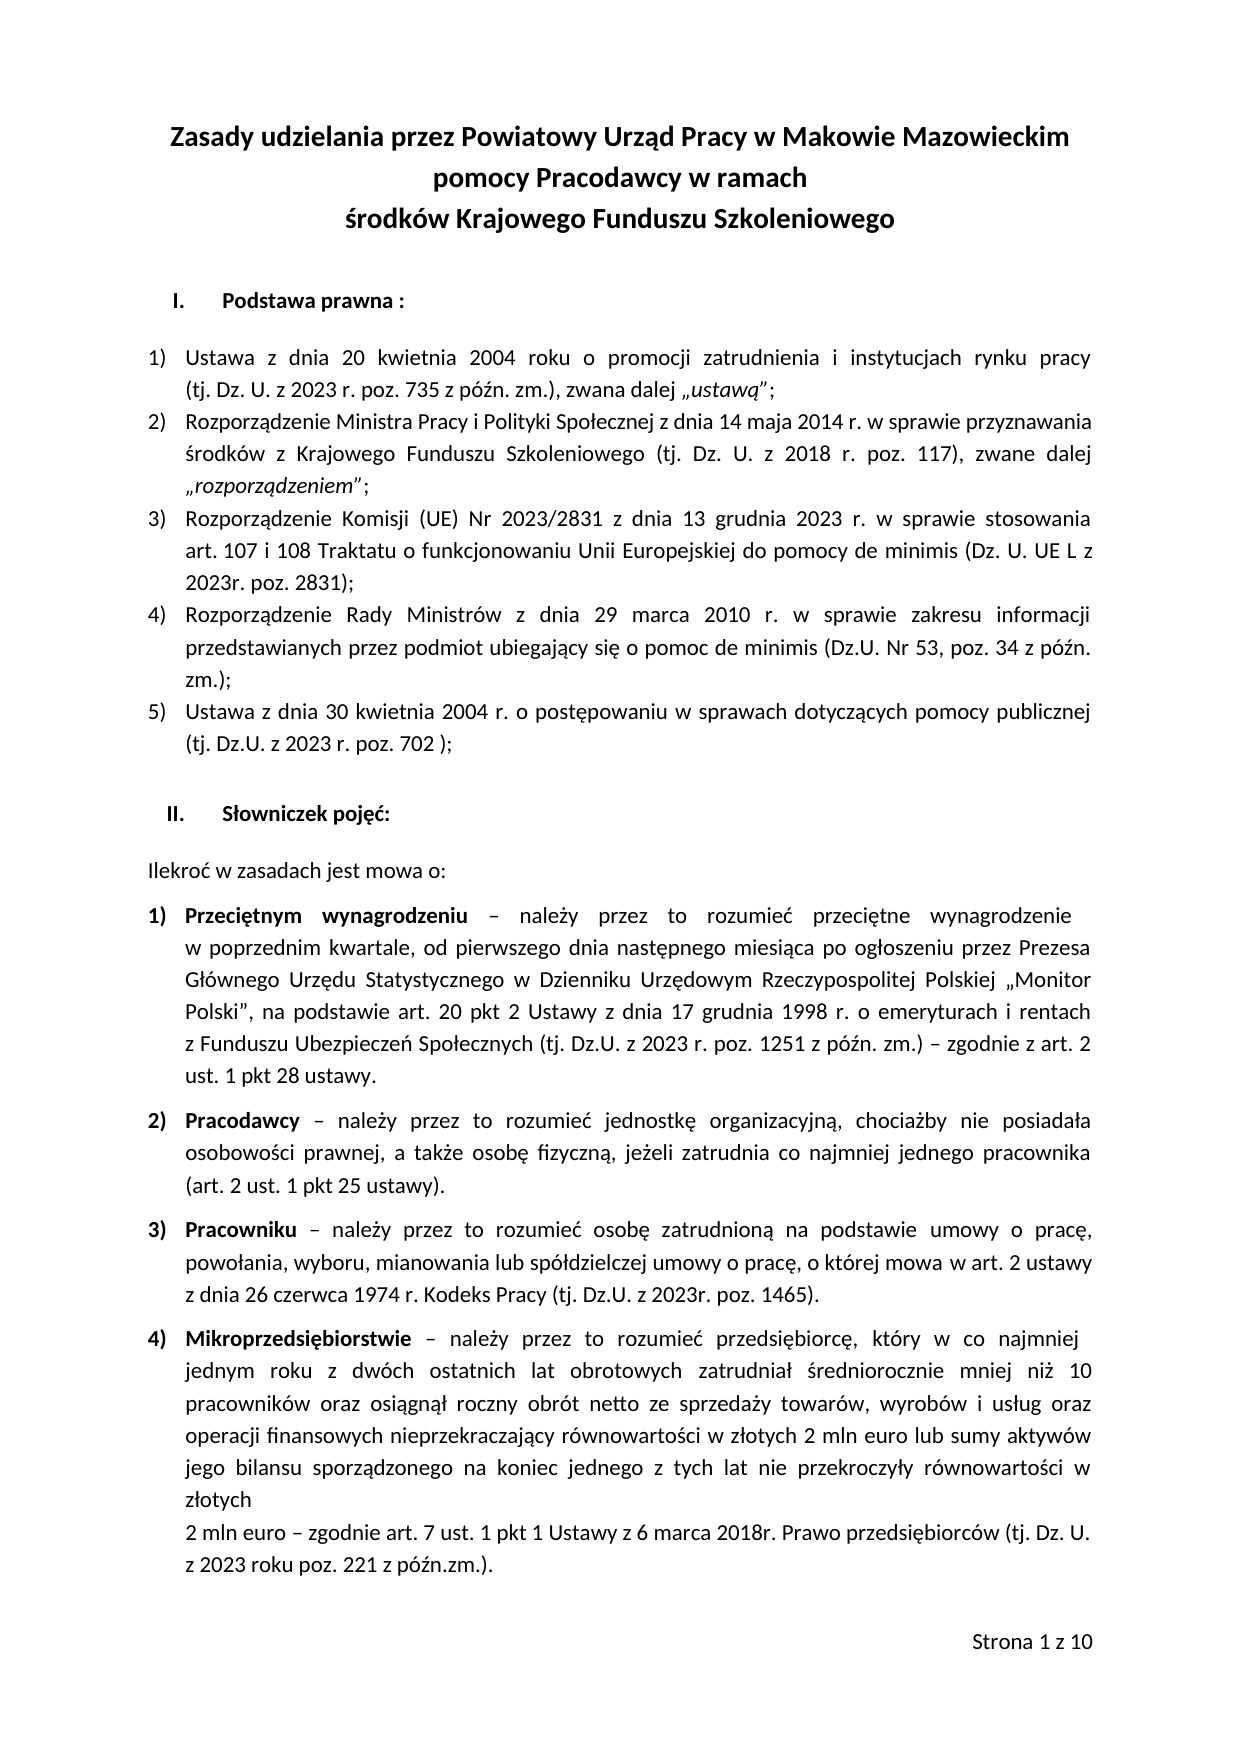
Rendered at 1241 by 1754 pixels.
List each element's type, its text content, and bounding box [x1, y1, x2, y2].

list Rozporządzenie Ministra Pracy i Polityki Społecznej z dnia 14 maja 2014 r. w sprawie przyznawania środków z Krajowego Funduszu Szkoleniowego (tj. Dz. U. z 2018 r. poz. 117), zwane dalej „rozporządzeniem”; [148, 407, 1093, 500]
list Pracowniku – należy przez to rozumieć osobę zatrudnioną na podstawie umowy o pracę, powołania, wyboru, mianowania lub spółdzielczej umowy o pracę, o której mowa w art. 2 ustawy z dnia 26 czerwca 1974 r. Kodeks Pracy (tj. Dz.U. z 2023r. poz. 1465). [148, 1215, 1093, 1308]
list Ustawa z dnia 30 kwietnia 2004 r. o postępowaniu w sprawach dotyczących pomocy publicznej (tj. Dz.U. z 2023 r. poz. 702 ); [148, 697, 1093, 757]
list Przeciętnym wynagrodzeniu – należy przez to rozumieć przeciętne wynagrodzenie w poprzednim kwartale, od pierwszego dnia następnego miesiąca po ogłoszeniu przez Prezesa Głównego Urzędu Statystycznego w Dzienniku Urzędowym Rzeczypospolitej Polskiej „Monitor Polski”, na podstawie art. 20 pkt 2 Ustawy z dnia 17 grudnia 1998 r. o emeryturach i rentach z Funduszu Ubezpieczeń Społecznych (tj. Dz.U. z 2023 r. poz. 1251 z późn. zm.) – zgodnie z art. 2 ust. 1 pkt 28 ustawy. [148, 901, 1093, 1090]
title Zasady udzielania przez Powiatowy Urząd Pracy w Makowie Mazowieckim [148, 118, 1093, 154]
list Rozporządzenie Rady Ministrów z dnia 29 marca 2010 r. w sprawie zakresu informacji przedstawianych przez podmiot ubiegający się o pomoc de minimis (Dz.U. Nr 53, poz. 34 z późn. zm.); [148, 600, 1093, 693]
list Rozporządzenie Komisji (UE) Nr 2023/2831 z dnia 13 grudnia 2023 r. w sprawie stosowania art. 107 i 108 Traktatu o funkcjonowaniu Unii Europejskiej do pomocy de minimis (Dz. U. UE L z 2023r. poz. 2831); [148, 504, 1093, 596]
list Mikroprzedsiębiorstwie – należy przez to rozumieć przedsiębiorcę, który w co najmniej jednym roku z dwóch ostatnich lat obrotowych zatrudniał średniorocznie mniej niż 10 pracowników oraz osiągnął roczny obrót netto ze sprzedaży towarów, wyrobów i usług oraz operacji finansowych nieprzekraczający równowartości w złotych 2 mln euro lub sumy aktywów jego bilansu sporządzonego na koniec jednego z tych lat nie przekroczyły równowartości w złotych 2 mln euro – zgodnie art. 7 ust. 1 pkt 1 Ustawy z 6 marca 2018r. Prawo przedsiębiorców (tj. Dz. U. z 2023 roku poz. 221 z późn.zm.). [148, 1324, 1093, 1578]
text pomocy Pracodawcy w ramach [148, 159, 1093, 195]
list Podstawa prawna : [185, 286, 1093, 314]
text środków Krajowego Funduszu Szkoleniowego [148, 200, 1093, 236]
text Ilekroć w zasadach jest mowa o: [148, 856, 1093, 884]
list Słowniczek pojęć: [185, 799, 1093, 827]
list Ustawa z dnia 20 kwietnia 2004 roku o promocji zatrudnienia i instytucjach rynku pracy (tj. Dz. U. z 2023 r. poz. 735 z późn. zm.), zwana dalej „ustawą”; [148, 343, 1093, 403]
list Pracodawcy – należy przez to rozumieć jednostkę organizacyjną, chociażby nie posiadała osobowości prawnej, a także osobę fizyczną, jeżeli zatrudnia co najmniej jednego pracownika (art. 2 ust. 1 pkt 25 ustawy). [148, 1106, 1093, 1199]
